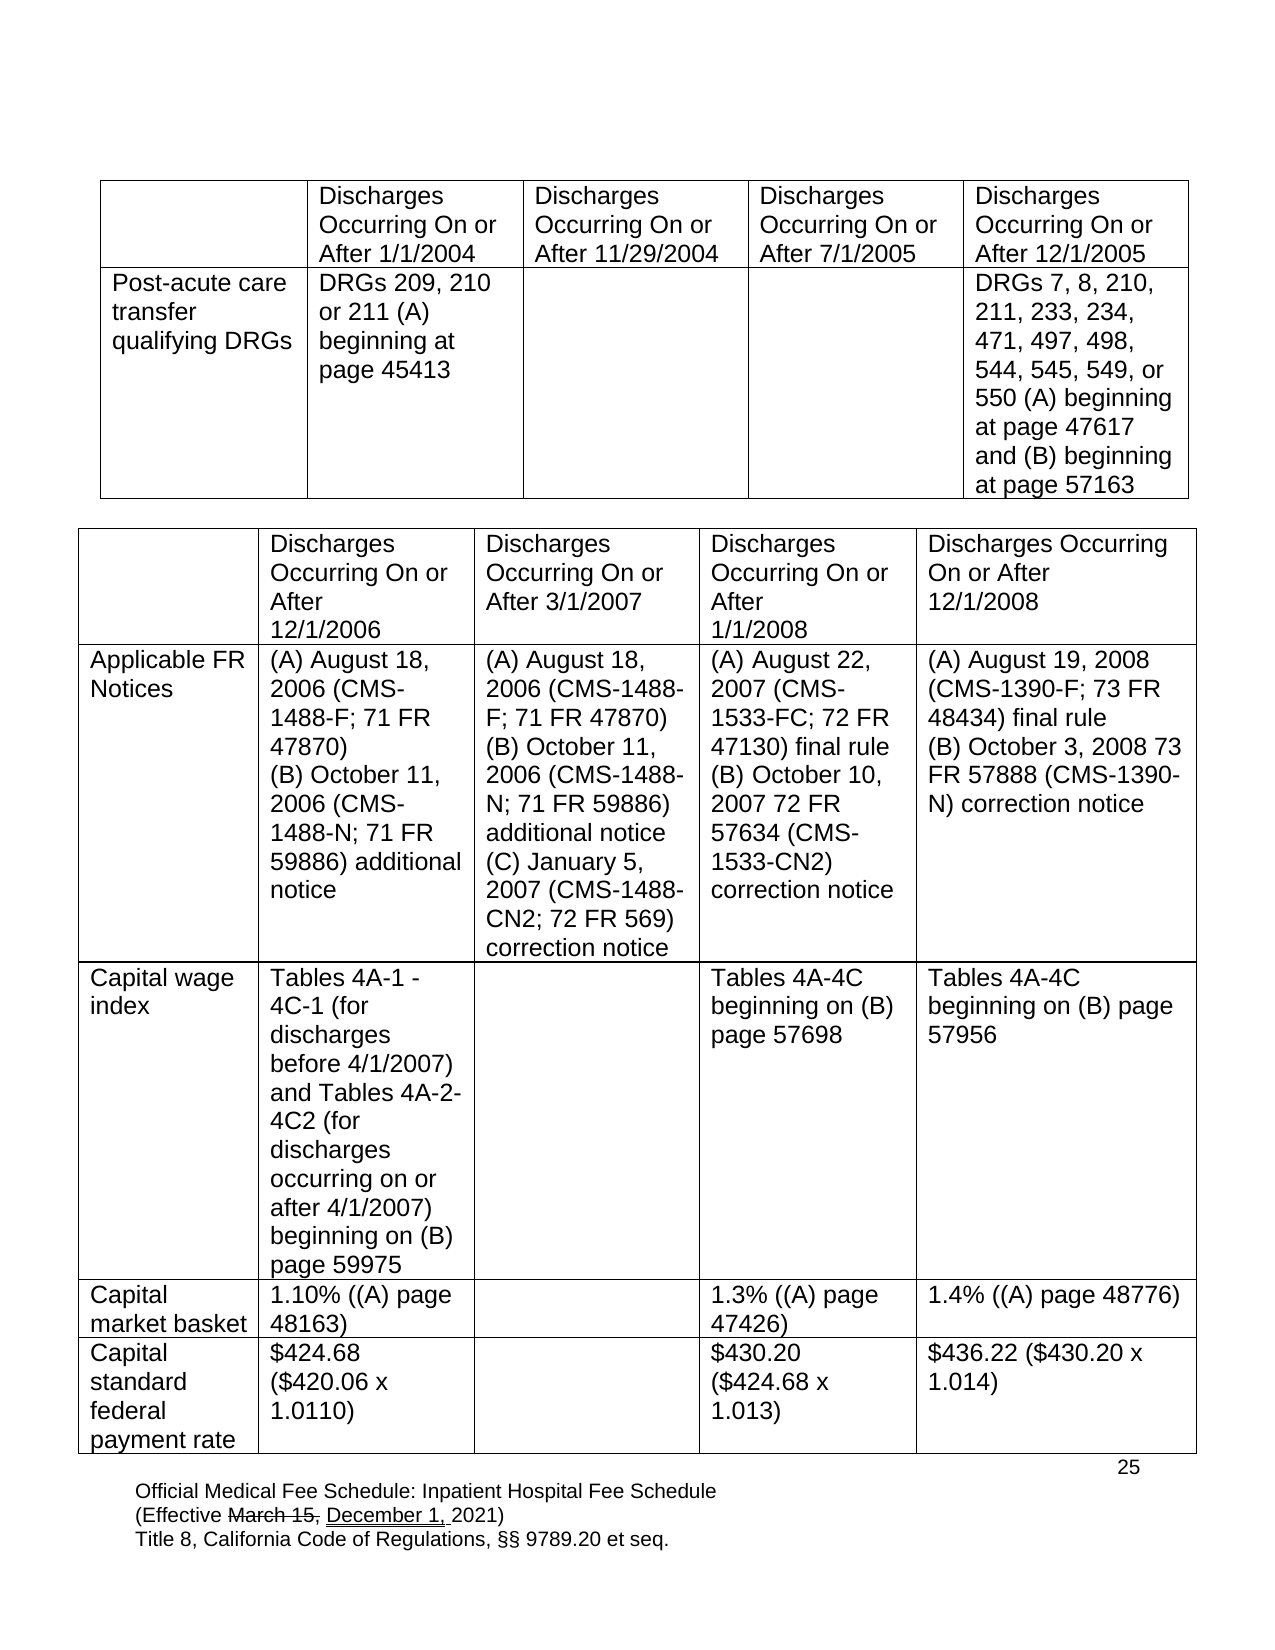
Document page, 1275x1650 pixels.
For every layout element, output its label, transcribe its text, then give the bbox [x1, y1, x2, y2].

table_cell [749, 268, 963, 498]
table_cell [475, 1280, 699, 1337]
table_cell $436.22 ($430.20 x 1.014) [917, 1338, 1196, 1453]
table_cell Tables 4A-1 - 4C-1 (for discharges before 4/1/2007) and Tables 4A-2-4C2 (for discharges occurring on or after 4/1/2007) beginning on (B) page 59975 [259, 963, 474, 1279]
table_cell [475, 963, 699, 1279]
table_cell [475, 1338, 699, 1453]
table_cell (A) August 18, 2006 (CMS-1488-F; 71 FR 47870) (B) October 11, 2006 (CMS-1488-N; 71 FR 59886) additional notice (C) January 5, 2007 (CMS-1488-CN2; 72 FR 569) correction notice [475, 645, 699, 961]
table_cell Tables 4A-4C beginning on (B) page 57956 [917, 963, 1196, 1279]
table_header Discharges Occurring On or After 12/1/2005 [964, 181, 1188, 267]
table_cell (A) August 18, 2006 (CMS-1488-F; 71 FR 47870) (B) October 11, 2006 (CMS-1488-N; 71 FR 59886) additional notice [259, 645, 474, 961]
table_cell $430.20 ($424.68 x 1.013) [700, 1338, 916, 1453]
table_cell Applicable FR Notices [79, 645, 258, 961]
table_header Discharges Occurring On or After 12/1/2006 [259, 529, 474, 644]
table_cell [524, 268, 748, 498]
table_header Discharges Occurring On or After 7/1/2005 [749, 181, 963, 267]
table_header [79, 529, 258, 644]
table_header Discharges Occurring On or After 11/29/2004 [524, 181, 748, 267]
table_header Discharges Occurring On or After 3/1/2007 [475, 529, 699, 644]
table_cell 1.4% ((A) page 48776) [917, 1280, 1196, 1337]
table_cell (A) August 19, 2008 (CMS-1390-F; 73 FR 48434) final rule (B) October 3, 2008 73 FR 57888 (CMS-1390-N) correction notice [917, 645, 1196, 961]
table_cell August 22, 2007 (CMS-1533-FC; 72 FR 47130) final rule October 10, 2007 72 FR 57634 (CMS-1533-CN2) correction notice [700, 645, 916, 961]
table_cell DRGs 209, 210 or 211 (A) beginning at page 45413 [308, 268, 523, 498]
table_cell Capital market basket [79, 1280, 258, 1337]
table_cell Post-acute care transfer qualifying DRGs [101, 268, 307, 498]
table_cell Capital wage index [79, 963, 258, 1279]
table_header Discharges Occurring On or After 12/1/2008 [917, 529, 1196, 644]
table_cell 1.10% ((A) page 48163) [259, 1280, 474, 1337]
table_header [101, 181, 307, 267]
table_header Discharges Occurring On or After 1/1/2008 [700, 529, 916, 644]
table_cell Capital standard federal payment rate [79, 1338, 258, 1453]
table_cell $424.68 ($420.06 x 1.0110) [259, 1338, 474, 1453]
table_header Discharges Occurring On or After 1/1/2004 [308, 181, 523, 267]
table_cell Tables 4A-4C beginning on (B) page 57698 [700, 963, 916, 1279]
table_cell 1.3% ((A) page 47426) [700, 1280, 916, 1337]
table_cell DRGs 7, 8, 210, 211, 233, 234, 471, 497, 498, 544, 545, 549, or 550 (A) beginning at page 47617 and (B) beginning at page 57163 [964, 268, 1188, 498]
